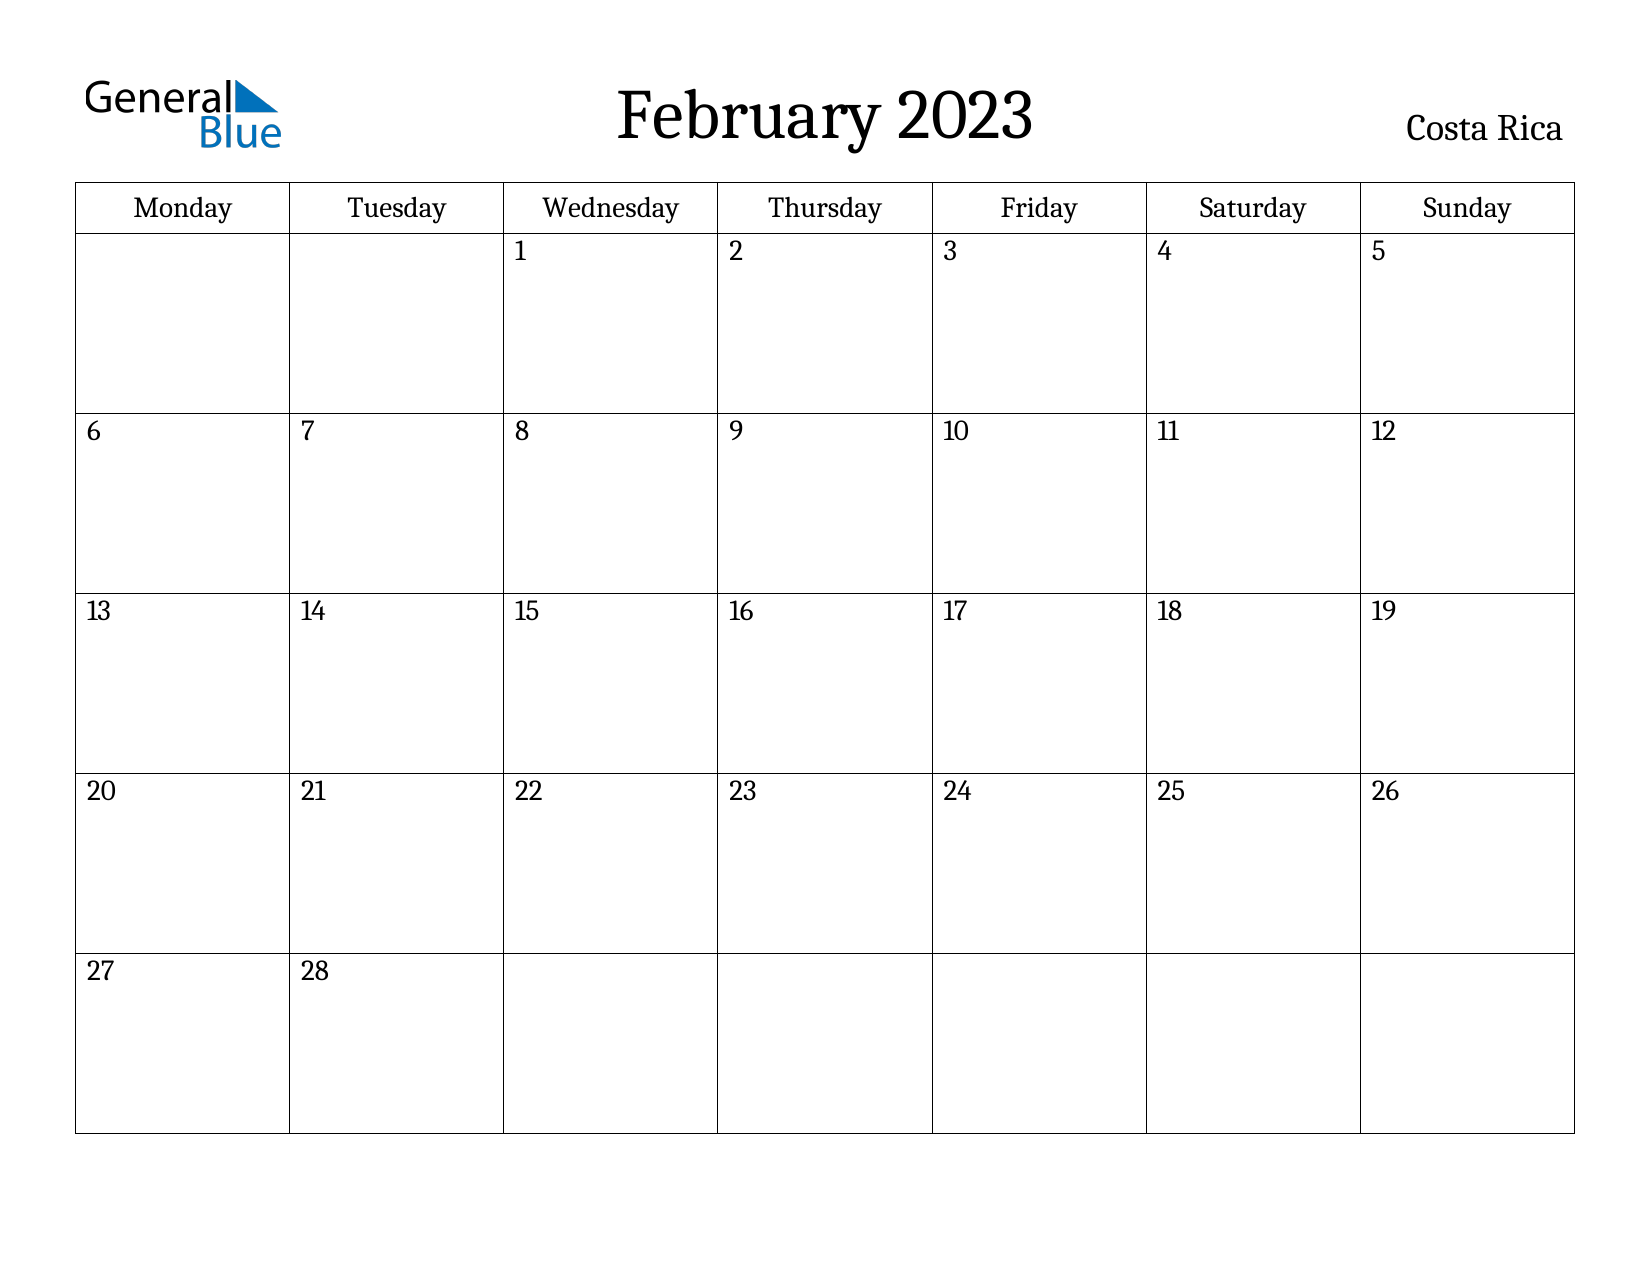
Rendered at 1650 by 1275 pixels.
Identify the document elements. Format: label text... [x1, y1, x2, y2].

table_cell 3 [933, 234, 1146, 267]
table_header [76, 75, 503, 182]
table_cell [290, 988, 503, 1133]
table_cell 24 [933, 774, 1146, 807]
table_cell 23 [718, 774, 932, 807]
table_cell [76, 448, 289, 593]
table_cell [718, 954, 932, 987]
table_cell 17 [933, 594, 1146, 627]
table_cell [76, 234, 289, 267]
table_cell [290, 267, 503, 413]
table_cell Sunday [1361, 183, 1574, 233]
table_header Costa Rica [1146, 75, 1574, 182]
table_cell 16 [718, 594, 932, 627]
table_cell [504, 988, 717, 1133]
table_cell 8 [504, 414, 717, 447]
table_cell [290, 448, 503, 593]
table_cell 7 [290, 414, 503, 447]
table_cell [1361, 448, 1574, 593]
table_cell 10 [933, 414, 1146, 447]
table_cell 2 [718, 234, 932, 267]
table_cell [1361, 988, 1574, 1133]
table_cell [933, 808, 1146, 953]
table_cell [1361, 267, 1574, 413]
table_cell 25 [1147, 774, 1360, 807]
table_cell [504, 808, 717, 953]
table_cell 9 [718, 414, 932, 447]
table_cell 12 [1361, 414, 1574, 447]
table_cell [290, 627, 503, 773]
table_cell [1147, 808, 1360, 953]
table_cell [1147, 954, 1360, 987]
table_cell [718, 267, 932, 413]
table_cell 11 [1147, 414, 1360, 447]
table_cell [1361, 627, 1574, 773]
table_cell 26 [1361, 774, 1574, 807]
table_cell 4 [1147, 234, 1360, 267]
table_cell 15 [504, 594, 717, 627]
table_cell 20 [76, 774, 289, 807]
table_cell [504, 267, 717, 413]
table_cell [933, 448, 1146, 593]
table_cell [1147, 267, 1360, 413]
table_cell [933, 267, 1146, 413]
table_cell [1361, 954, 1574, 987]
table_cell Wednesday [504, 183, 717, 233]
table_cell 18 [1147, 594, 1360, 627]
table_cell 14 [290, 594, 503, 627]
table_cell 21 [290, 774, 503, 807]
table_cell [718, 627, 932, 773]
table_cell [76, 267, 289, 413]
table_cell [76, 627, 289, 773]
table_cell 27 [76, 954, 289, 987]
table_cell [933, 988, 1146, 1133]
table_cell Thursday [718, 183, 932, 233]
table_cell [718, 988, 932, 1133]
table_cell 6 [76, 414, 289, 447]
table_cell [1147, 627, 1360, 773]
table_cell 13 [76, 594, 289, 627]
table_cell 22 [504, 774, 717, 807]
table_cell 19 [1361, 594, 1574, 627]
table_cell [933, 954, 1146, 987]
table_cell [1361, 808, 1574, 953]
table_cell [1147, 988, 1360, 1133]
table_cell 1 [504, 234, 717, 267]
table_cell 5 [1361, 234, 1574, 267]
table_cell [76, 988, 289, 1133]
table_cell Monday [76, 183, 289, 233]
table_cell [504, 627, 717, 773]
table_cell Friday [933, 183, 1146, 233]
picture [86, 80, 281, 148]
table_cell Saturday [1147, 183, 1360, 233]
table_cell [290, 234, 503, 267]
table_cell [290, 808, 503, 953]
table_cell [1147, 448, 1360, 593]
table_cell [718, 448, 932, 593]
table_cell Tuesday [290, 183, 503, 233]
table_cell [718, 808, 932, 953]
table_cell 28 [290, 954, 503, 987]
table_cell [933, 627, 1146, 773]
table_cell [76, 808, 289, 953]
table_cell [504, 448, 717, 593]
table_header February 2023 [504, 75, 1146, 182]
table_cell [504, 954, 717, 987]
